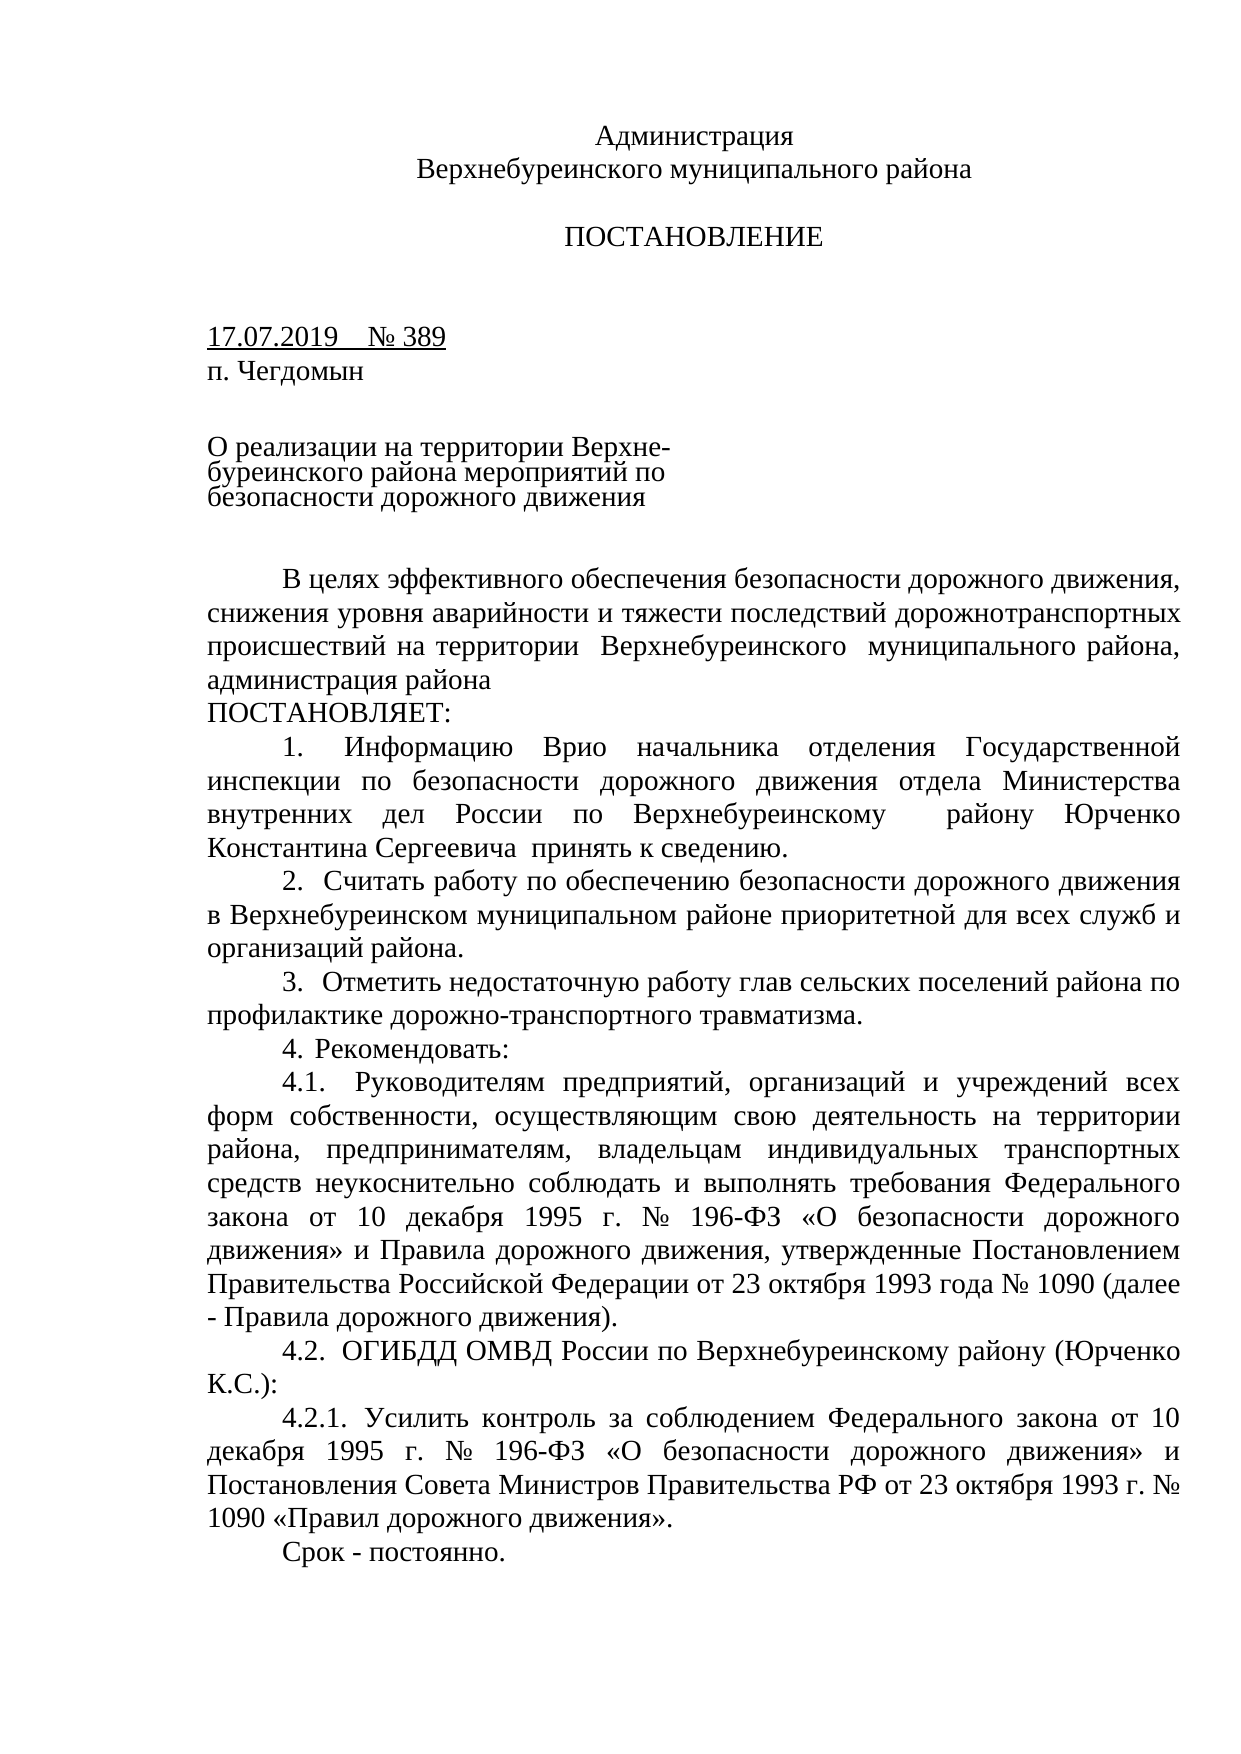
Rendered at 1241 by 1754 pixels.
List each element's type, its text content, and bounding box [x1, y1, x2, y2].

text Верхнебуреинского муниципального района [207, 152, 1181, 185]
text ПОСТАНОВЛЕНИЕ [207, 219, 1181, 252]
text буреинского района мероприятий по [207, 461, 1181, 486]
list Рекомендовать: [207, 1031, 1181, 1064]
text п. Чегдомын [207, 353, 1181, 386]
text 17.07.2019 № 389 [207, 319, 1181, 353]
list Информацию Врио начальника отделения Государственной инспекции по безопасности дорожного движения отдела Министерства внутренних дел России по Верхнебуреинскому району Юрченко Константина Сергеевича принять к сведению. [207, 729, 1181, 863]
text Администрация [207, 118, 1181, 152]
list ОГИБДД ОМВД России по Верхнебуреинскому району (Юрченко К.С.): [207, 1333, 1181, 1400]
text безопасности дорожного движения [207, 486, 1181, 511]
text Срок - постоянно. [207, 1534, 1181, 1568]
list Считать работу по обеспечению безопасности дорожного движения в Верхнебуреинском муниципальном районе приоритетной для всех служб и организаций района. [207, 863, 1181, 964]
list Отметить недостаточную работу глав сельских поселений района по профилактике дорожно-транспортного травматизма. [207, 964, 1181, 1031]
list Усилить контроль за соблюдением Федерального закона от 10 декабря . № 196-ФЗ «О безопасности дорожного движения» и Постановления Совета Министров Правительства РФ от 23 октября . № 1090 «Правил дорожного движения». [207, 1400, 1181, 1534]
text ПОСТАНОВЛЯЕТ: [207, 696, 1181, 729]
text О реализации на территории Верхне- [207, 436, 1181, 461]
text В целях эффективного обеспечения безопасности дорожного движения, снижения уровня аварийности и тяжести последствий дорожнотранспортных происшествий на территории Верхнебуреинского муниципального района, администрация района [207, 561, 1181, 696]
list Руководителям предприятий, организаций и учреждений всех форм собственности, осуществляющим свою деятельность на территории района, предпринимателям, владельцам индивидуальных транспортных средств неукоснительно соблюдать и выполнять требования Федерального закона от 10 декабря . № 196-ФЗ «О безопасности дорожного движения» и Правила дорожного движения, утвержденные Постановлением Правительства Российской Федерации от 23 октября 1993 года № 1090 (далее - Правила дорожного движения). [207, 1064, 1181, 1333]
